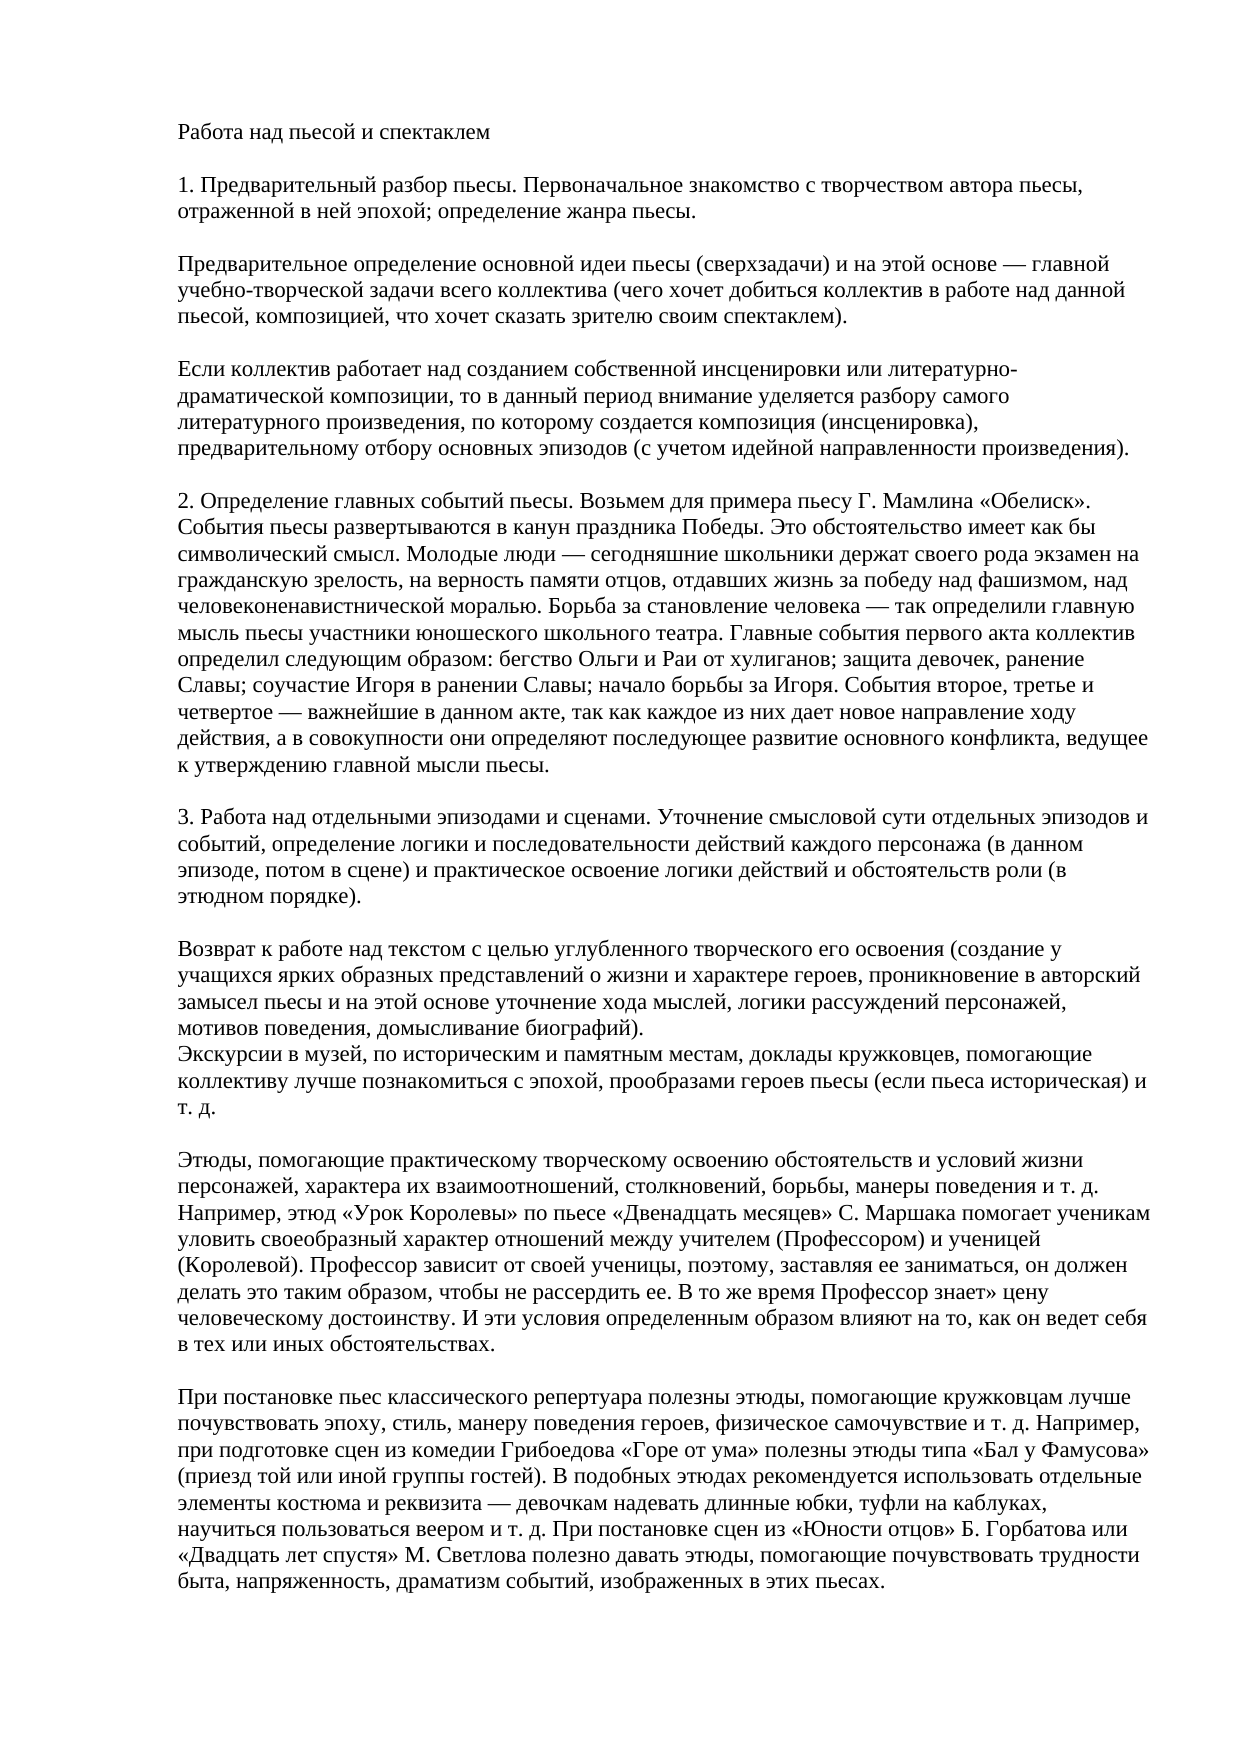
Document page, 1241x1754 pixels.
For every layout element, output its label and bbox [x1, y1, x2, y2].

text [177, 118, 1152, 1620]
